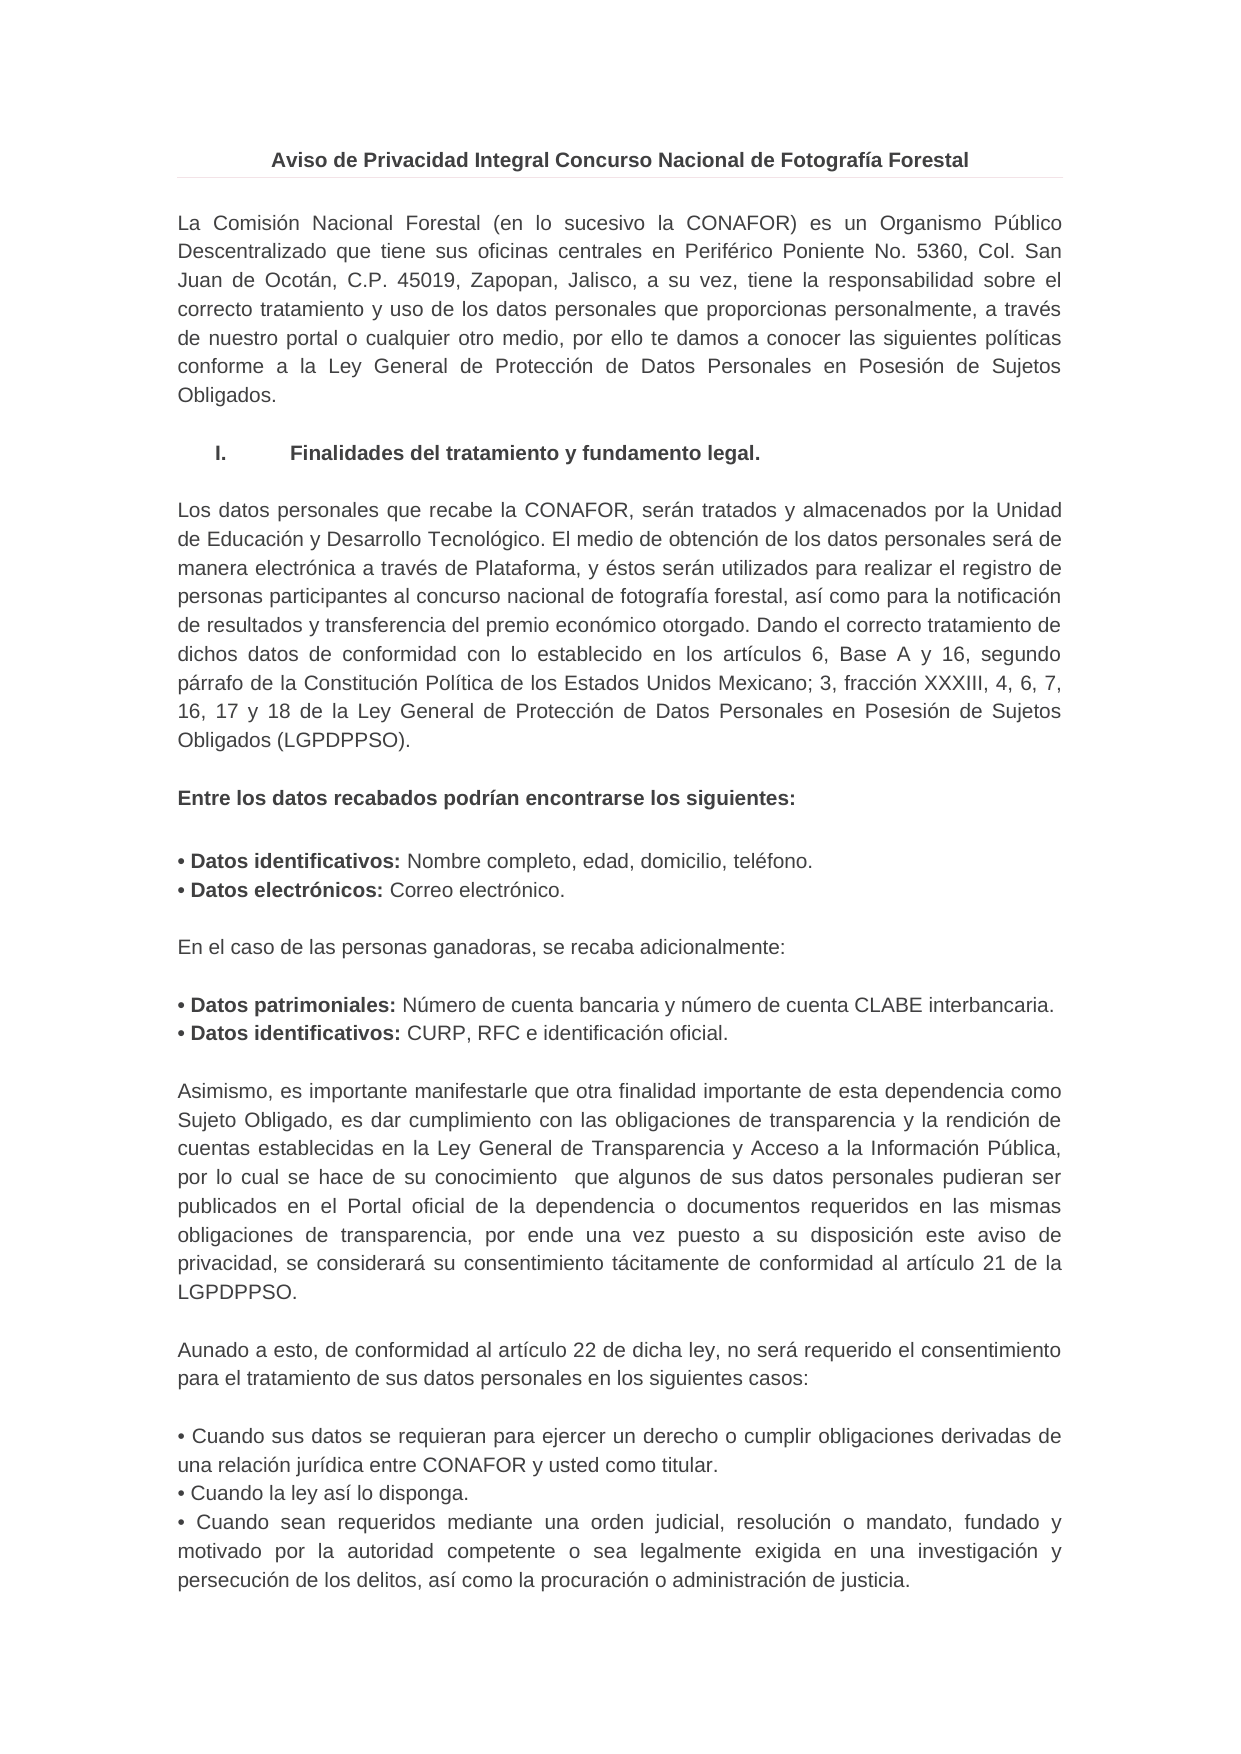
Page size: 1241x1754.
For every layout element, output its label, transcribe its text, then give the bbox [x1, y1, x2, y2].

text • Datos patrimoniales: Número de cuenta bancaria y número de cuenta CLABE interbancaria. [177, 992, 1063, 1016]
text Aviso de Privacidad Integral Concurso Nacional de Fotografía Forestal [177, 148, 1063, 172]
text Los datos personales que recabe la CONAFOR, serán tratados y almacenados por la Unidad de Educación y Desarrollo Tecnológico. El medio de obtención de los datos personales será de manera electrónica a través de Plataforma, y éstos serán utilizados para realizar el registro de personas participantes al concurso nacional de fotografía forestal, así como para la notificación de resultados y transferencia del premio económico otorgado. Dando el correcto tratamiento de dichos datos de conformidad con lo establecido en los artículos 6, Base A y 16, segundo párrafo de la Constitución Política de los Estados Unidos Mexicano; 3, fracción XXXIII, 4, 6, 7, 16, 17 y 18 de la Ley General de Protección de Datos Personales en Posesión de Sujetos Obligados (LGPDPPSO). [177, 498, 1063, 752]
text • Cuando sus datos se requieran para ejercer un derecho o cumplir obligaciones derivadas de una relación jurídica entre CONAFOR y usted como titular. [177, 1395, 1063, 1476]
text En el caso de las personas ganadoras, se recaba adicionalmente: [177, 935, 1063, 959]
text • Datos electrónicos: Correo electrónico. [177, 877, 1063, 901]
text • Cuando la ley así lo disponga. [177, 1481, 1063, 1505]
text La Comisión Nacional Forestal (en lo sucesivo la CONAFOR) es un Organismo Público Descentralizado que tiene sus oficinas centrales en Periférico Poniente No. 5360, Col. San Juan de Ocotán, C.P. 45019, Zapopan, Jalisco, a su vez, tiene la responsabilidad sobre el correcto tratamiento y uso de los datos personales que proporcionas personalmente, a través de nuestro portal o cualquier otro medio, por ello te damos a conocer las siguientes políticas conforme a la Ley General de Protección de Datos Personales en Posesión de Sujetos Obligados. [177, 211, 1063, 407]
text • Cuando sean requeridos mediante una orden judicial, resolución o mandato, fundado y motivado por la autoridad competente o sea legalmente exigida en una investigación y persecución de los delitos, así como la procuración o administración de justicia. [177, 1510, 1063, 1591]
text Aunado a esto, de conformidad al artículo 22 de dicha ley, no será requerido el consentimiento para el tratamiento de sus datos personales en los siguientes casos: [177, 1309, 1063, 1390]
text • Datos identificativos: CURP, RFC e identificación oficial. [177, 1021, 1063, 1045]
list Finalidades del tratamiento y fundamento legal. [215, 441, 1063, 464]
text Asimismo, es importante manifestarle que otra finalidad importante de esta dependencia como Sujeto Obligado, es dar cumplimiento con las obligaciones de transparencia y la rendición de cuentas establecidas en la Ley General de Transparencia y Acceso a la Información Pública, por lo cual se hace de su conocimiento que algunos de sus datos personales pudieran ser publicados en el Portal oficial de la dependencia o documentos requeridos en las mismas obligaciones de transparencia, por ende una vez puesto a su disposición este aviso de privacidad, se considerará su consentimiento tácitamente de conformidad al artículo 21 de la LGPDPPSO. [177, 1079, 1063, 1304]
text • Datos identificativos: Nombre completo, edad, domicilio, teléfono. [177, 849, 1063, 873]
text Entre los datos recabados podrían encontrarse los siguientes: [177, 786, 1063, 843]
